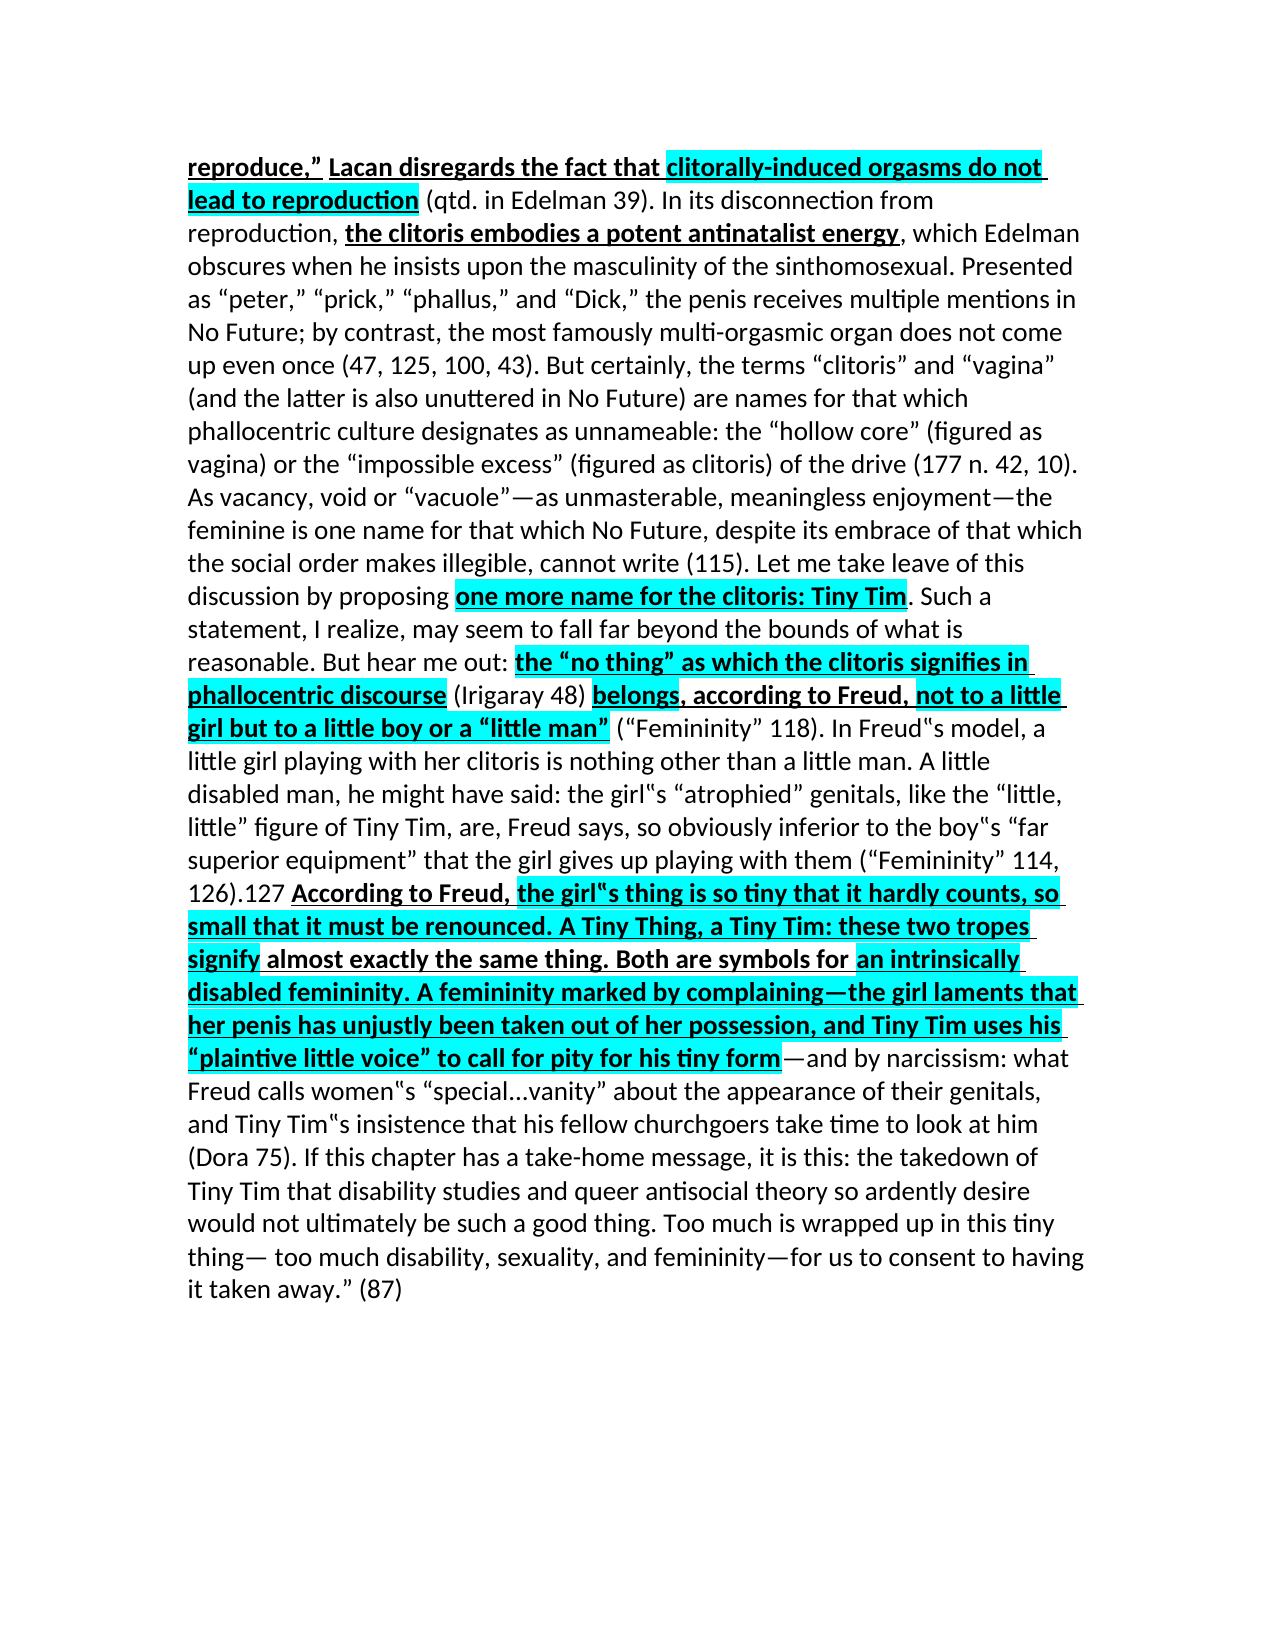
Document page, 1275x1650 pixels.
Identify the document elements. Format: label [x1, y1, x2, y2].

text [187, 150, 1087, 1306]
